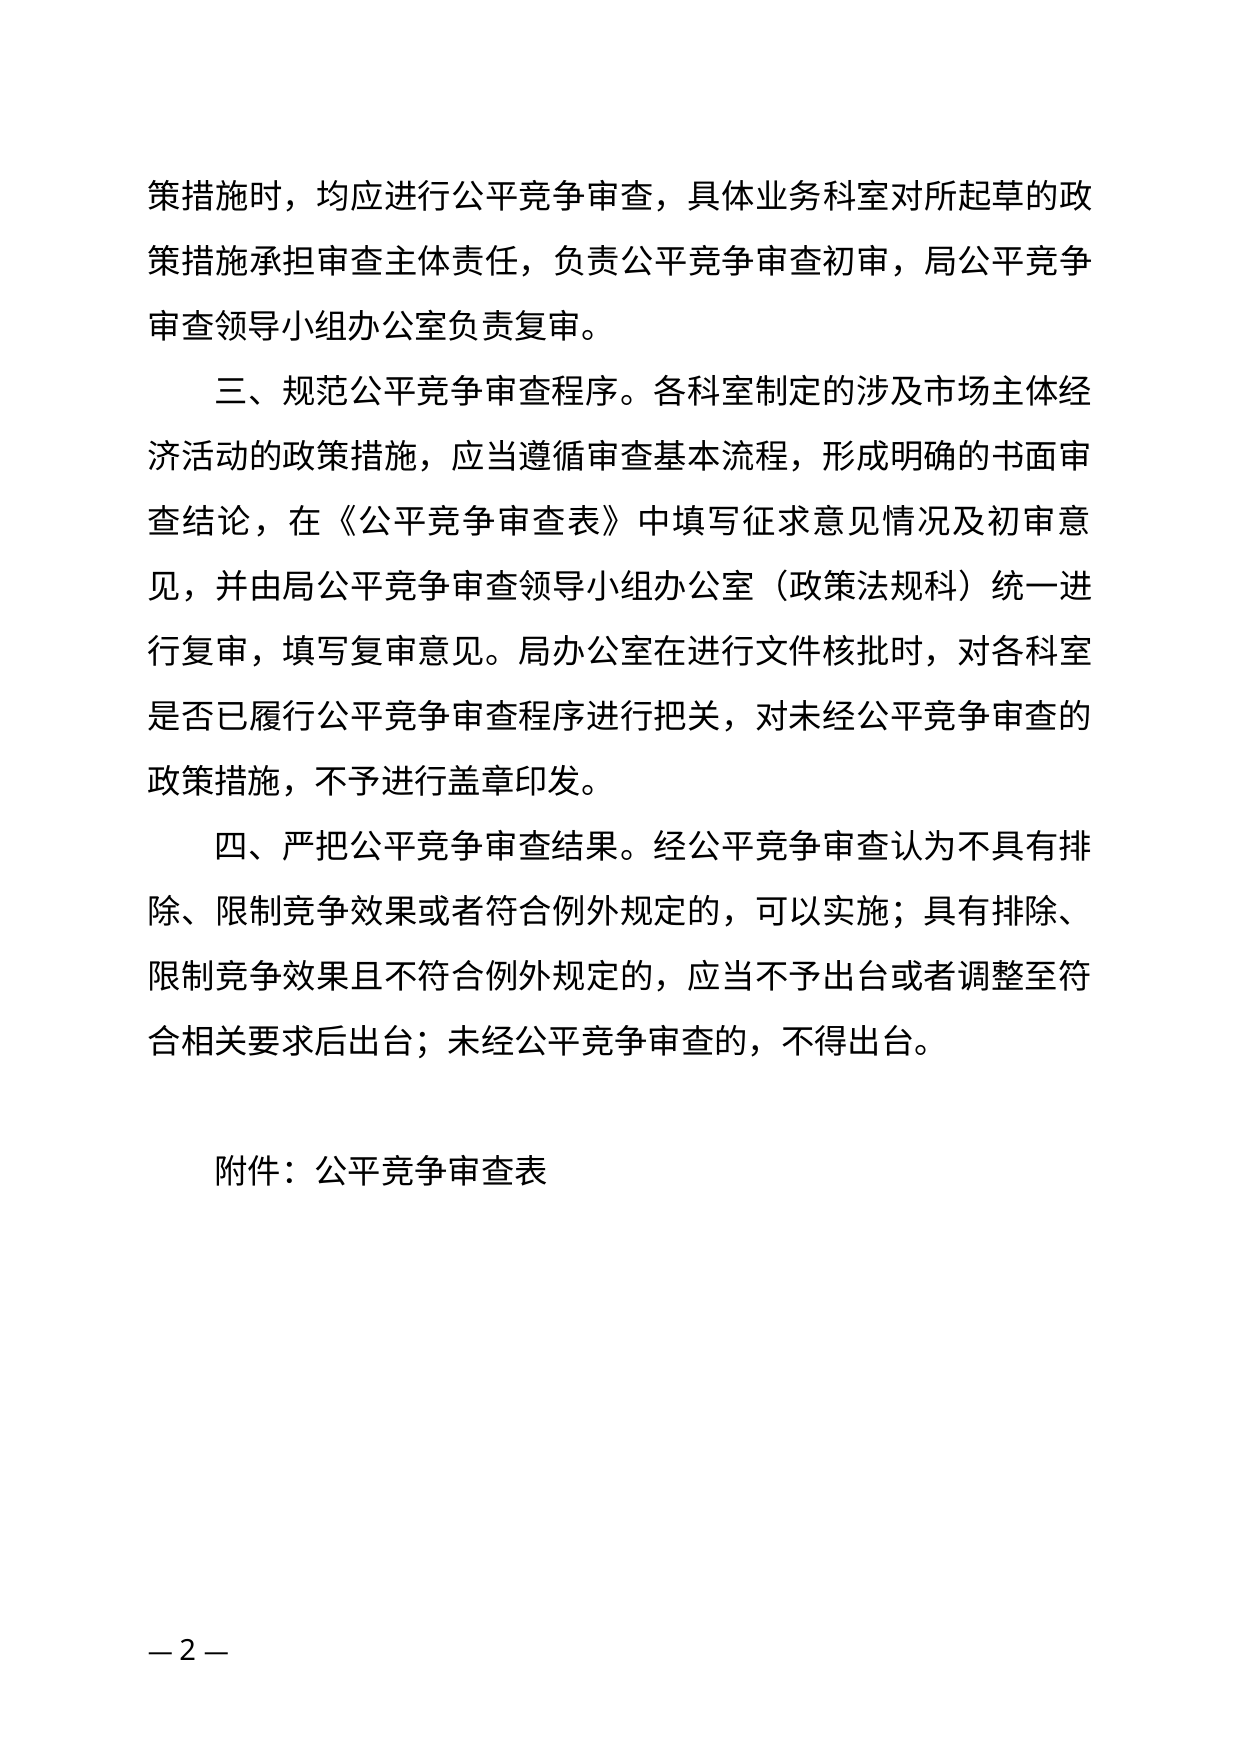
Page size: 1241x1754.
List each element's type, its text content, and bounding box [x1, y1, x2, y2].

text 三、规范公平竞争审查程序。各科室制定的涉及市场主体经济活动的政策措施，应当遵循审查基本流程，形成明确的书面审查结论，在《公平竞争审查表》中填写征求意见情况及初审意见，并由局公平竞争审查领导小组办公室（政策法规科）统一进行复审，填写复审意见。局办公室在进行文件核批时，对各科室是否已履行公平竞争审查程序进行把关，对未经公平竞争审查的政策措施，不予进行盖章印发。 [148, 357, 1092, 812]
subtitle 附件：公平竞争审查表 [214, 1137, 1092, 1202]
text 四、严把公平竞争审查结果。经公平竞争审查认为不具有排除、限制竞争效果或者符合例外规定的，可以实施；具有排除、限制竞争效果且不符合例外规定的，应当不予出台或者调整至符合相关要求后出台；未经公平竞争审查的，不得出台。 [148, 812, 1092, 1072]
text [148, 162, 1092, 357]
